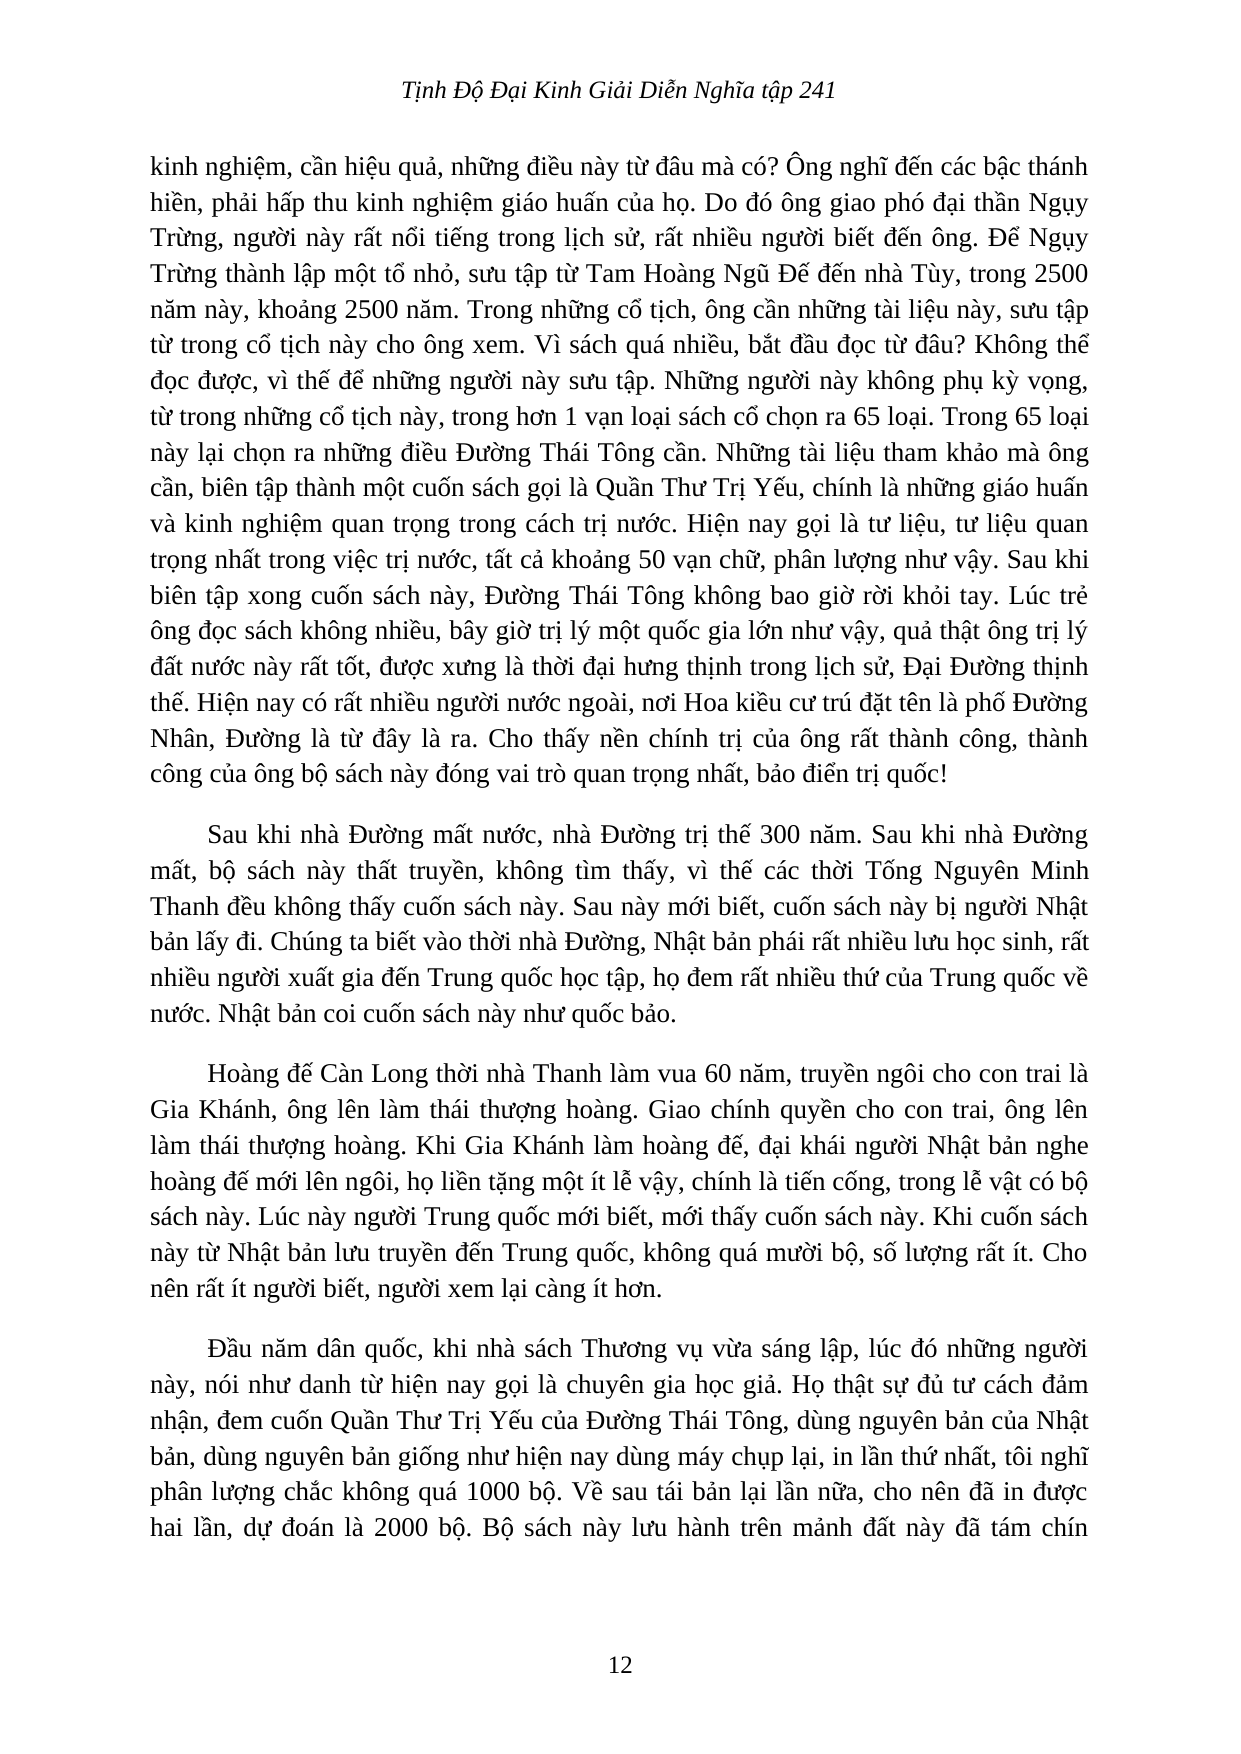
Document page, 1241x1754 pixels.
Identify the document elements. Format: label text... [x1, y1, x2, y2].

text Hoàng đế Càn Long thời nhà Thanh làm vua 60 năm, truyền ngôi cho con trai là Gia Khánh, ông lên làm thái thượng hoàng. Giao chính quyền cho con trai, ông lên làm thái thượng hoàng. Khi Gia Khánh làm hoàng đế, đại khái người Nhật bản nghe hoàng đế mới lên ngôi, họ liền tặng một ít lễ vậy, chính là tiến cống, trong lễ vật có bộ sách này. Lúc này người Trung quốc mới biết, mới thấy cuốn sách này. Khi cuốn sách này từ Nhật bản lưu truyền đến Trung quốc, không quá mười bộ, số lượng rất ít. Cho nên rất ít người biết, người xem lại càng ít hơn. [150, 1057, 1090, 1303]
text Sau khi nhà Đường mất nước, nhà Đường trị thế 300 năm. Sau khi nhà Đường mất, bộ sách này thất truyền, không tìm thấy, vì thế các thời Tống Nguyên Minh Thanh đều không thấy cuốn sách này. Sau này mới biết, cuốn sách này bị người Nhật bản lấy đi. Chúng ta biết vào thời nhà Đường, Nhật bản phái rất nhiều lưu học sinh, rất nhiều người xuất gia đến Trung quốc học tập, họ đem rất nhiều thứ của Trung quốc về nước. Nhật bản coi cuốn sách này như quốc bảo. [150, 818, 1090, 1028]
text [150, 150, 1090, 788]
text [150, 1333, 1090, 1542]
